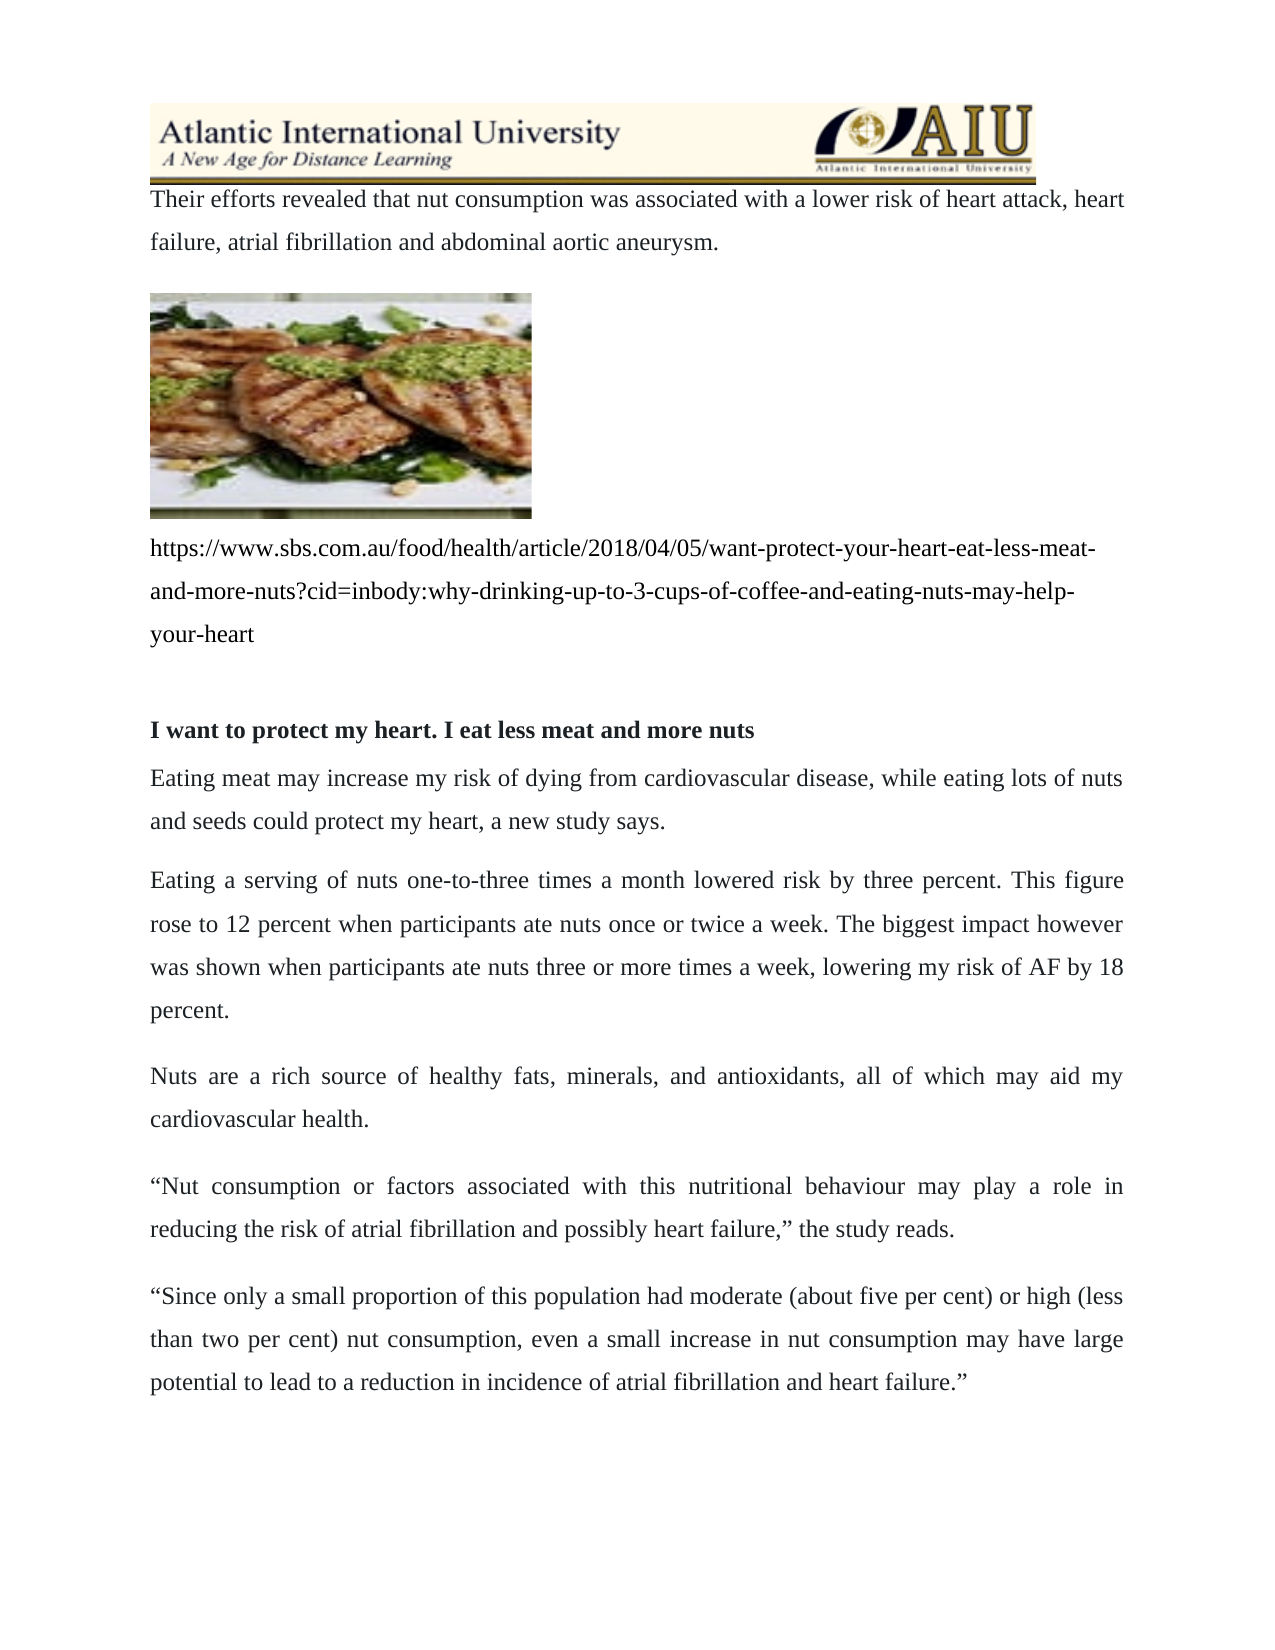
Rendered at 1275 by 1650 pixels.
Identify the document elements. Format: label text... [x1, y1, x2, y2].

text Eating meat may increase my risk of dying from cardiovascular disease, while eating lots of nuts and seeds could protect my heart, a new study says. [150, 763, 1125, 834]
text https://www.sbs.com.au/food/health/article/2018/04/05/want-protect-your-heart-eat-less-meat-and-more-nuts?cid=inbody:why-drinking-up-to-3-cups-of-coffee-and-eating-nuts-may-help-your-heart [150, 533, 1125, 648]
text “Since only a small proportion of this population had moderate (about five per cent) or high (less than two per cent) nut consumption, even a small increase in nut consumption may have large potential to lead to a reduction in incidence of atrial fibrillation and heart failure.” [150, 1281, 1125, 1396]
picture [150, 293, 532, 519]
text Nuts are a rich source of healthy fats, minerals, and antioxidants, all of which may aid my cardiovascular health. [150, 1061, 1125, 1133]
text Eating a serving of nuts one-to-three times a month lowered risk by three percent. This figure rose to 12 percent when participants ate nuts once or twice a week. The biggest impact however was shown when participants ate nuts three or more times a week, lowering my risk of AF by 18 percent. [150, 866, 1125, 1024]
text Their efforts revealed that nut consumption was associated with a lower risk of heart attack, heart failure, atrial fibrillation and abdominal aortic aneurysm. [150, 184, 1125, 256]
text I want to protect my heart. I eat less meat and more nuts [150, 715, 1125, 743]
picture [150, 103, 1037, 185]
text “Nut consumption or factors associated with this nutritional behaviour may play a role in reducing the risk of atrial fibrillation and possibly heart failure,” the study reads. [150, 1171, 1125, 1243]
